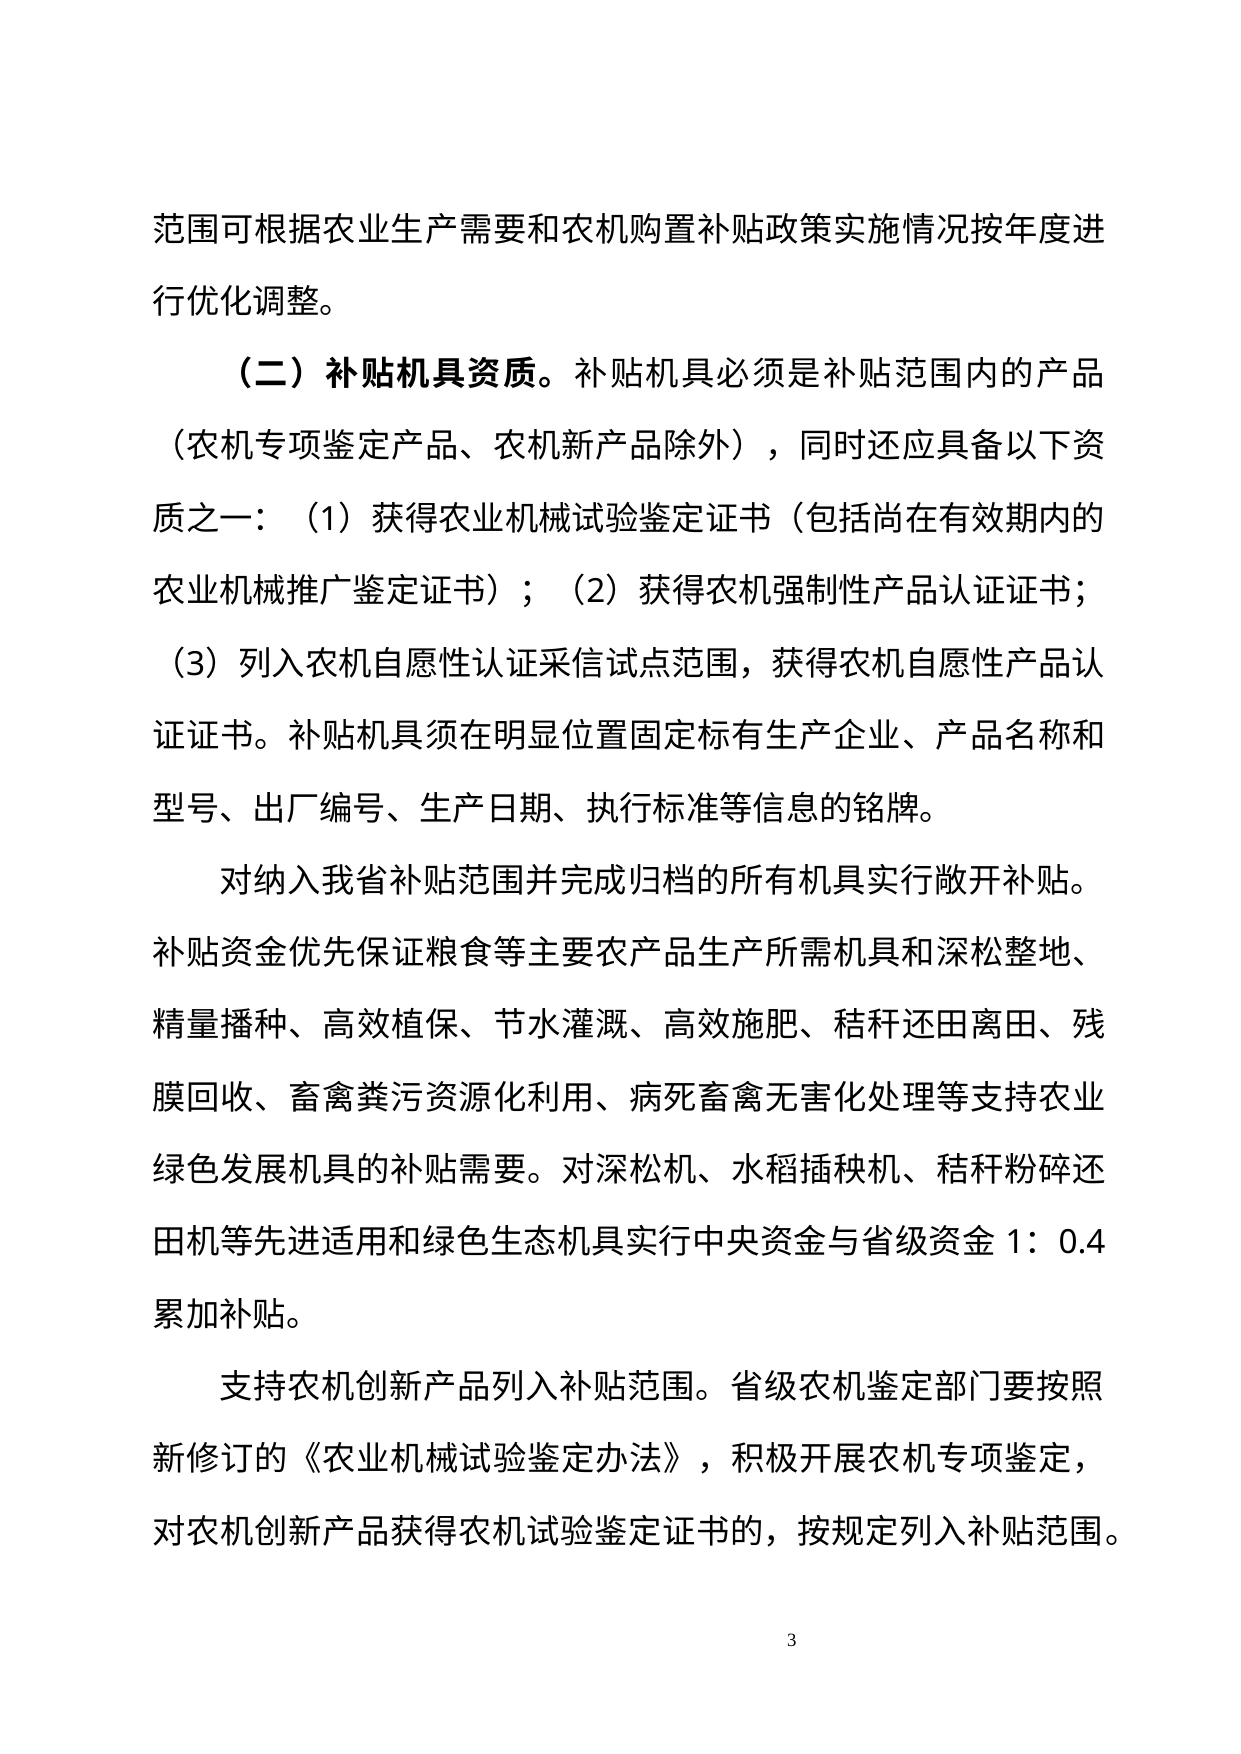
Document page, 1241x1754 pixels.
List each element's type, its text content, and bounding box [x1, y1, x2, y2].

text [152, 202, 1106, 323]
text 对纳入我省补贴范围并完成归档的所有机具实行敞开补贴。补贴资金优先保证粮食等主要农产品生产所需机具和深松整地、精量播种、高效植保、节水灌溉、高效施肥、秸秆还田离田、残膜回收、畜禽粪污资源化利用、病死畜禽无害化处理等支持农业绿色发展机具的补贴需要。对深松机、水稻插秧机、秸秆粉碎还田机等先进适用和绿色生态机具实行中央资金与省级资金1：0.4累加补贴。 [152, 854, 1106, 1336]
text （二）补贴机具资质。补贴机具必须是补贴范围内的产品（农机专项鉴定产品、农机新产品除外），同时还应具备以下资质之一：（1）获得农业机械试验鉴定证书（包括尚在有效期内的农业机械推广鉴定证书）；（2）获得农机强制性产品认证证书；（3）列入农机自愿性认证采信试点范围，获得农机自愿性产品认证证书。补贴机具须在明显位置固定标有生产企业、产品名称和型号、出厂编号、生产日期、执行标准等信息的铭牌。 [152, 347, 1106, 829]
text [152, 1360, 1106, 1553]
